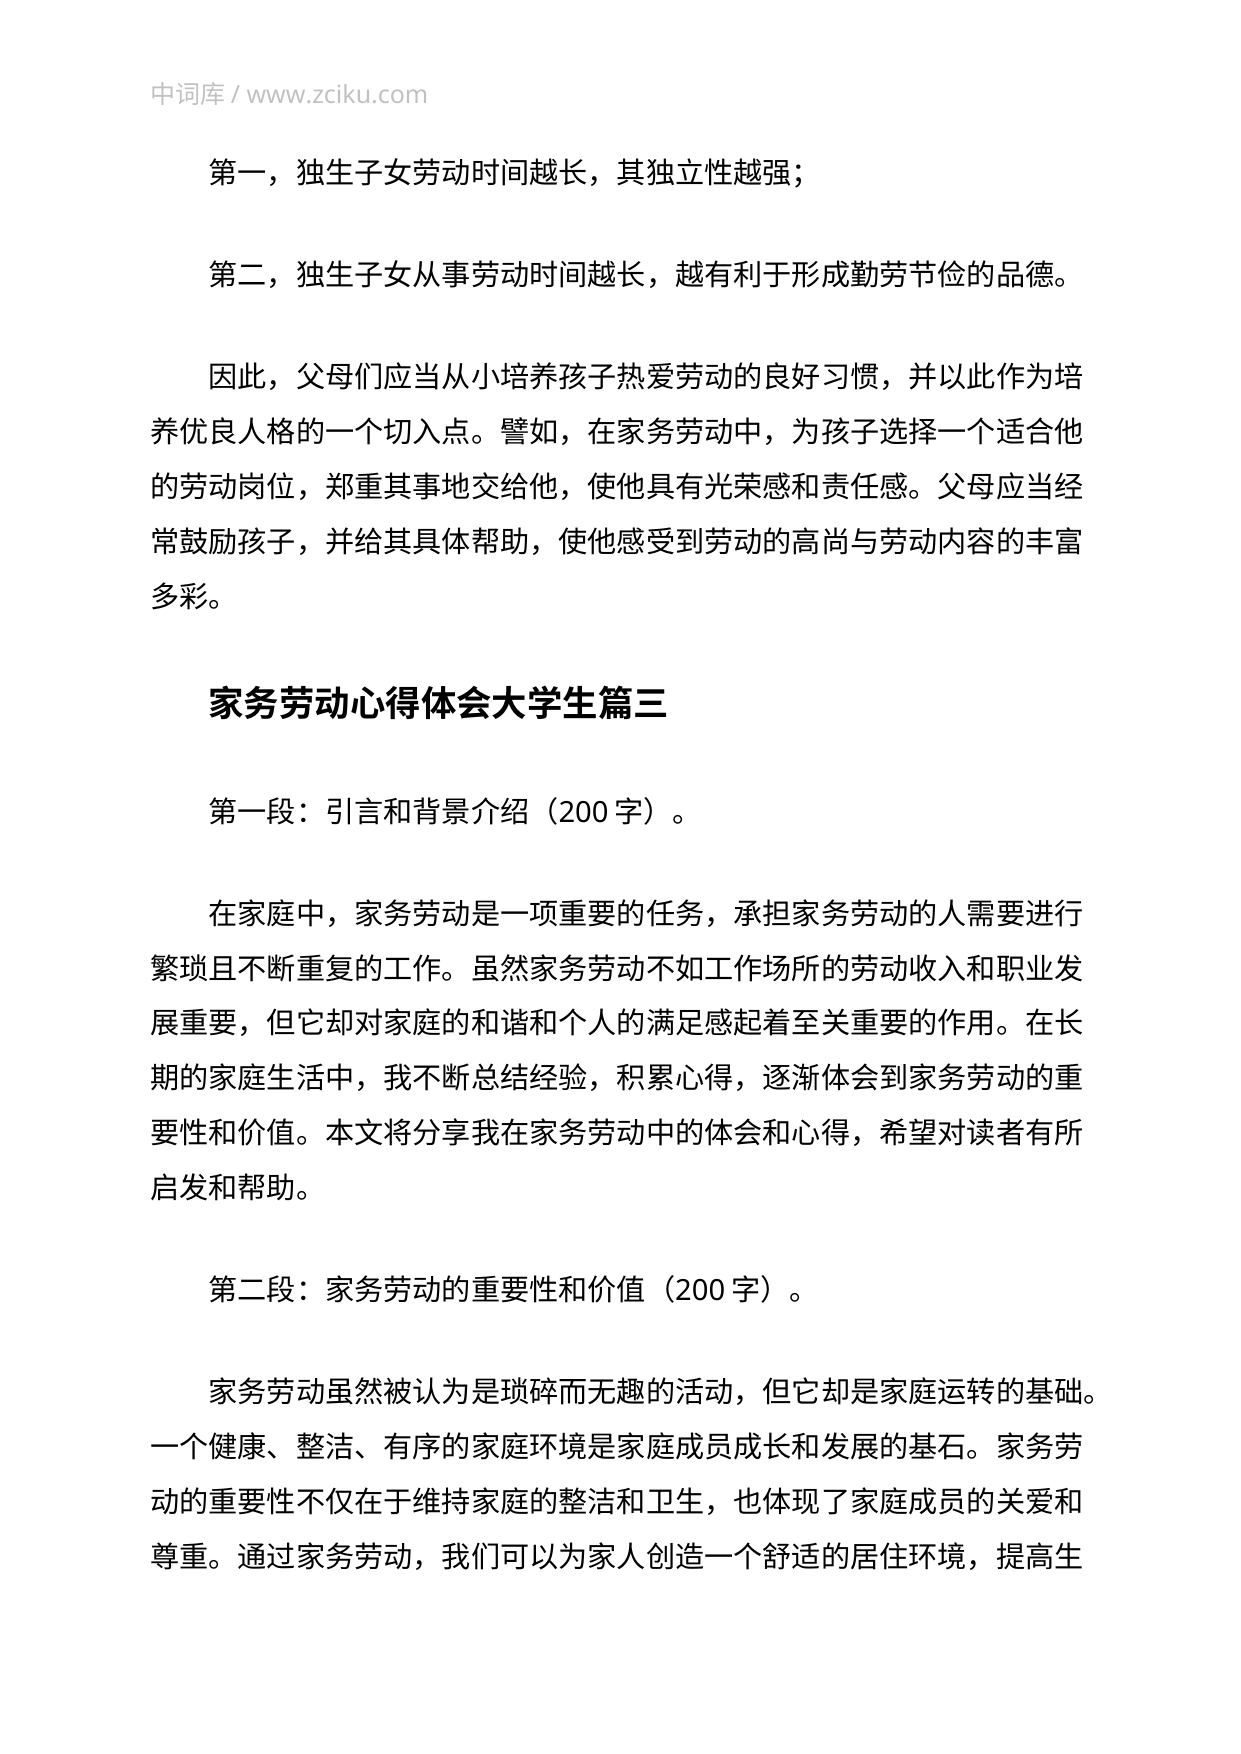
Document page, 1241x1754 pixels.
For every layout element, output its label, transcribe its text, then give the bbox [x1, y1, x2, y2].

text 第二，独生子女从事劳动时间越长，越有利于形成勤劳节俭的品德。 [150, 252, 1090, 294]
text 在家庭中，家务劳动是一项重要的任务，承担家务劳动的人需要进行繁琐且不断重复的工作。虽然家务劳动不如工作场所的劳动收入和职业发展重要，但它却对家庭的和谐和个人的满足感起着至关重要的作用。在长期的家庭生活中，我不断总结经验，积累心得，逐渐体会到家务劳动的重要性和价值。本文将分享我在家务劳动中的体会和心得，希望对读者有所启发和帮助。 [150, 890, 1090, 1207]
text 家务劳动心得体会大学生篇三 [150, 675, 1090, 726]
text 因此，父母们应当从小培养孩子热爱劳动的良好习惯，并以此作为培养优良人格的一个切入点。譬如，在家务劳动中，为孩子选择一个适合他的劳动岗位，郑重其事地交给他，使他具有光荣感和责任感。父母应当经常鼓励孩子，并给其具体帮助，使他感受到劳动的高尚与劳动内容的丰富多彩。 [150, 353, 1090, 615]
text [150, 1368, 1090, 1576]
text 第一段：引言和背景介绍（200字）。 [150, 788, 1090, 831]
text 第二段：家务劳动的重要性和价值（200字）。 [150, 1267, 1090, 1309]
text 第一，独生子女劳动时间越长，其独立性越强； [150, 150, 1090, 192]
